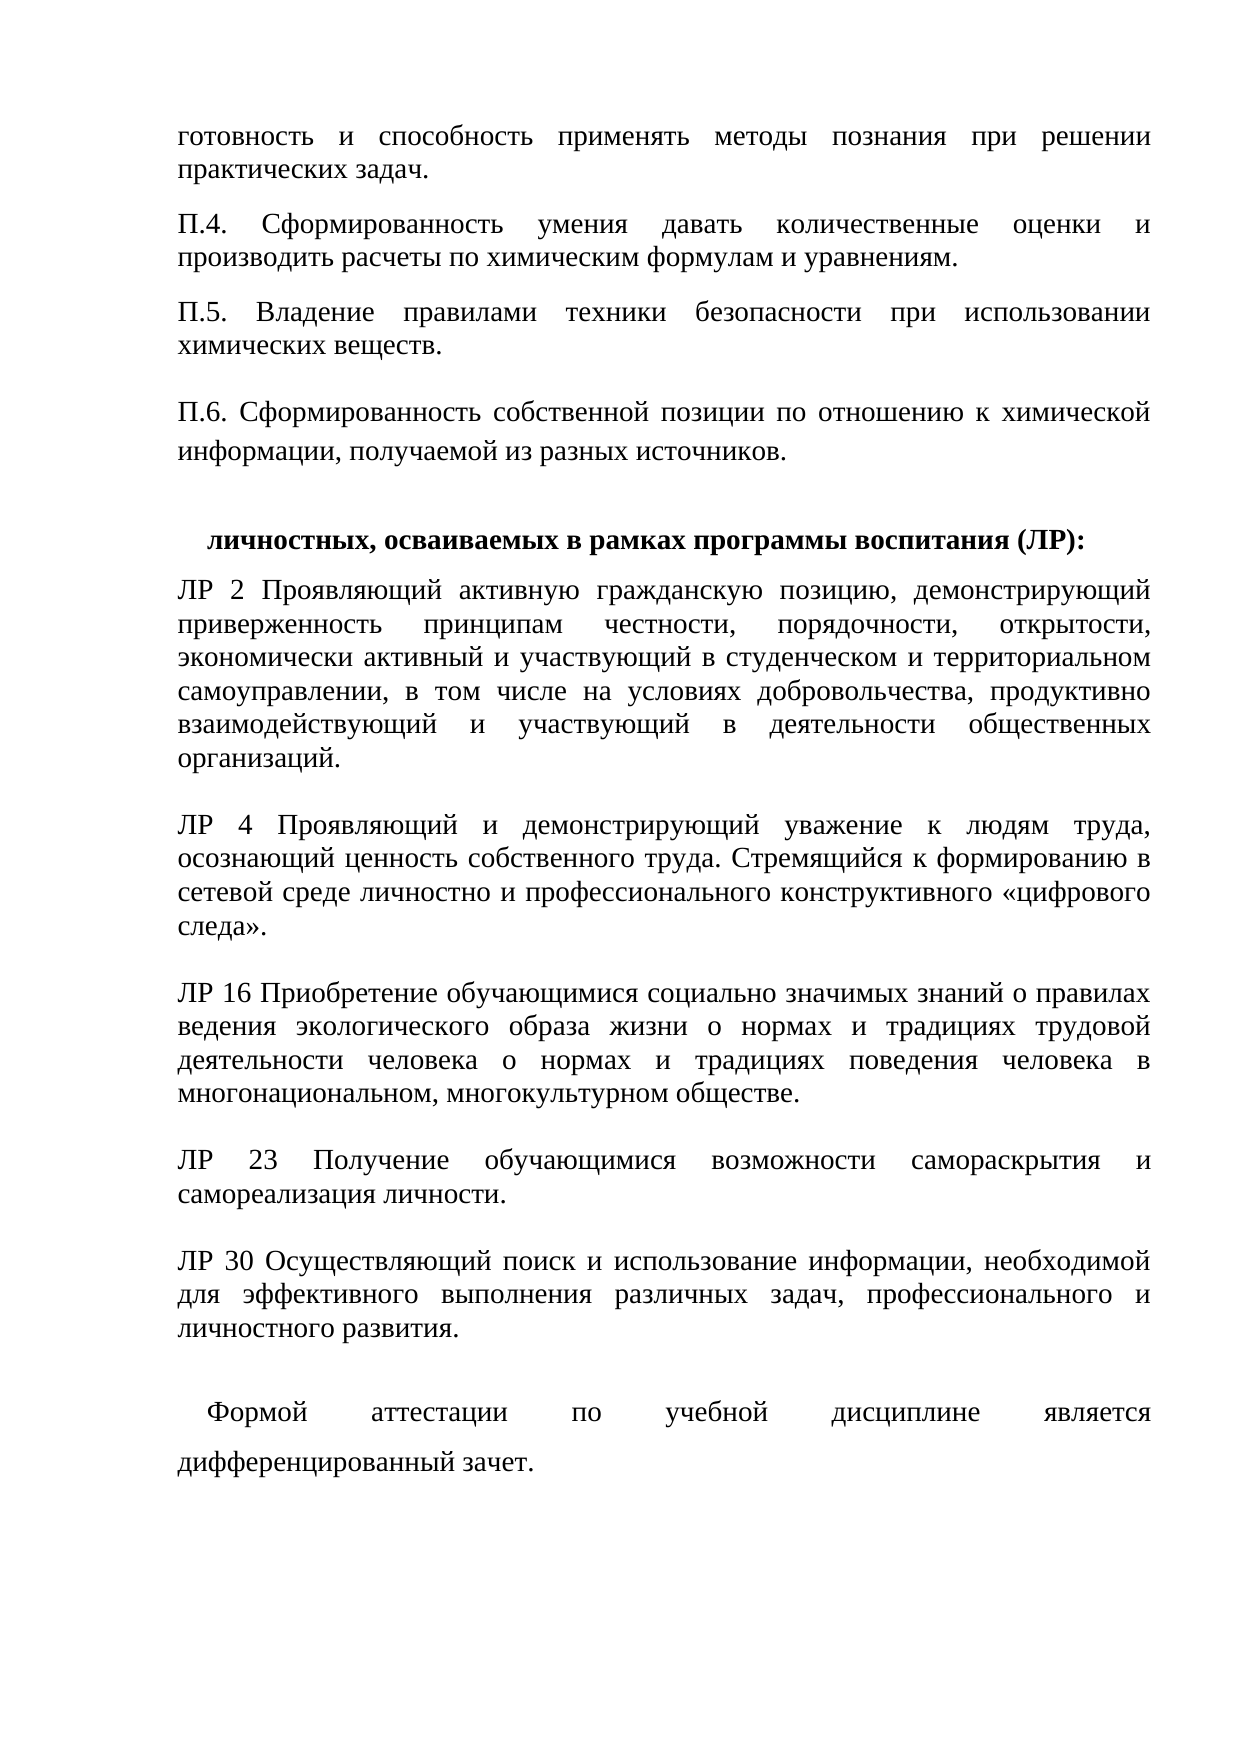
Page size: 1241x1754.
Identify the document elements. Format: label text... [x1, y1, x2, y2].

text ЛР 23 Получение обучающимися возможности самораскрытия и самореализация личности. [177, 1142, 1152, 1209]
text ЛР 16 Приобретение обучающимися социально значимых знаний о правилах ведения экологического образа жизни о нормах и традициях трудовой деятельности человека о нормах и традициях поведения человека в многонациональном, многокультурном обществе. [177, 975, 1152, 1109]
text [177, 118, 1152, 185]
text личностных, осваиваемых в рамках программы воспитания (ЛР): [177, 522, 1152, 556]
text П.5. Владение правилами техники безопасности при использовании химических веществ. [177, 294, 1152, 361]
text ЛР 2 Проявляющий активную гражданскую позицию, демонстрирующий приверженность принципам честности, порядочности, открытости, экономически активный и участвующий в студенческом и территориальном самоуправлении, в том числе на условиях добровольчества, продуктивно взаимодействующий и участвующий в деятельности общественных организаций. [177, 572, 1152, 773]
text ЛР 4 Проявляющий и демонстрирующий уважение к людям труда, осознающий ценность собственного труда. Стремящийся к формированию в сетевой среде личностно и профессионального конструктивного «цифрового следа». [177, 807, 1152, 941]
text П.4. Сформированность умения давать количественные оценки и производить расчеты по химическим формулам и уравнениям. [177, 206, 1152, 273]
text Формой аттестации по учебной дисциплине является дифференцированный зачет. [177, 1394, 1152, 1478]
text ЛР 30 Осуществляющий поиск и использование информации, необходимой для эффективного выполнения различных задач, профессионального и личностного развития. [177, 1243, 1152, 1344]
text П.6. Сформированность собственной позиции по отношению к химической информации, получаемой из разных источников. [177, 394, 1152, 467]
